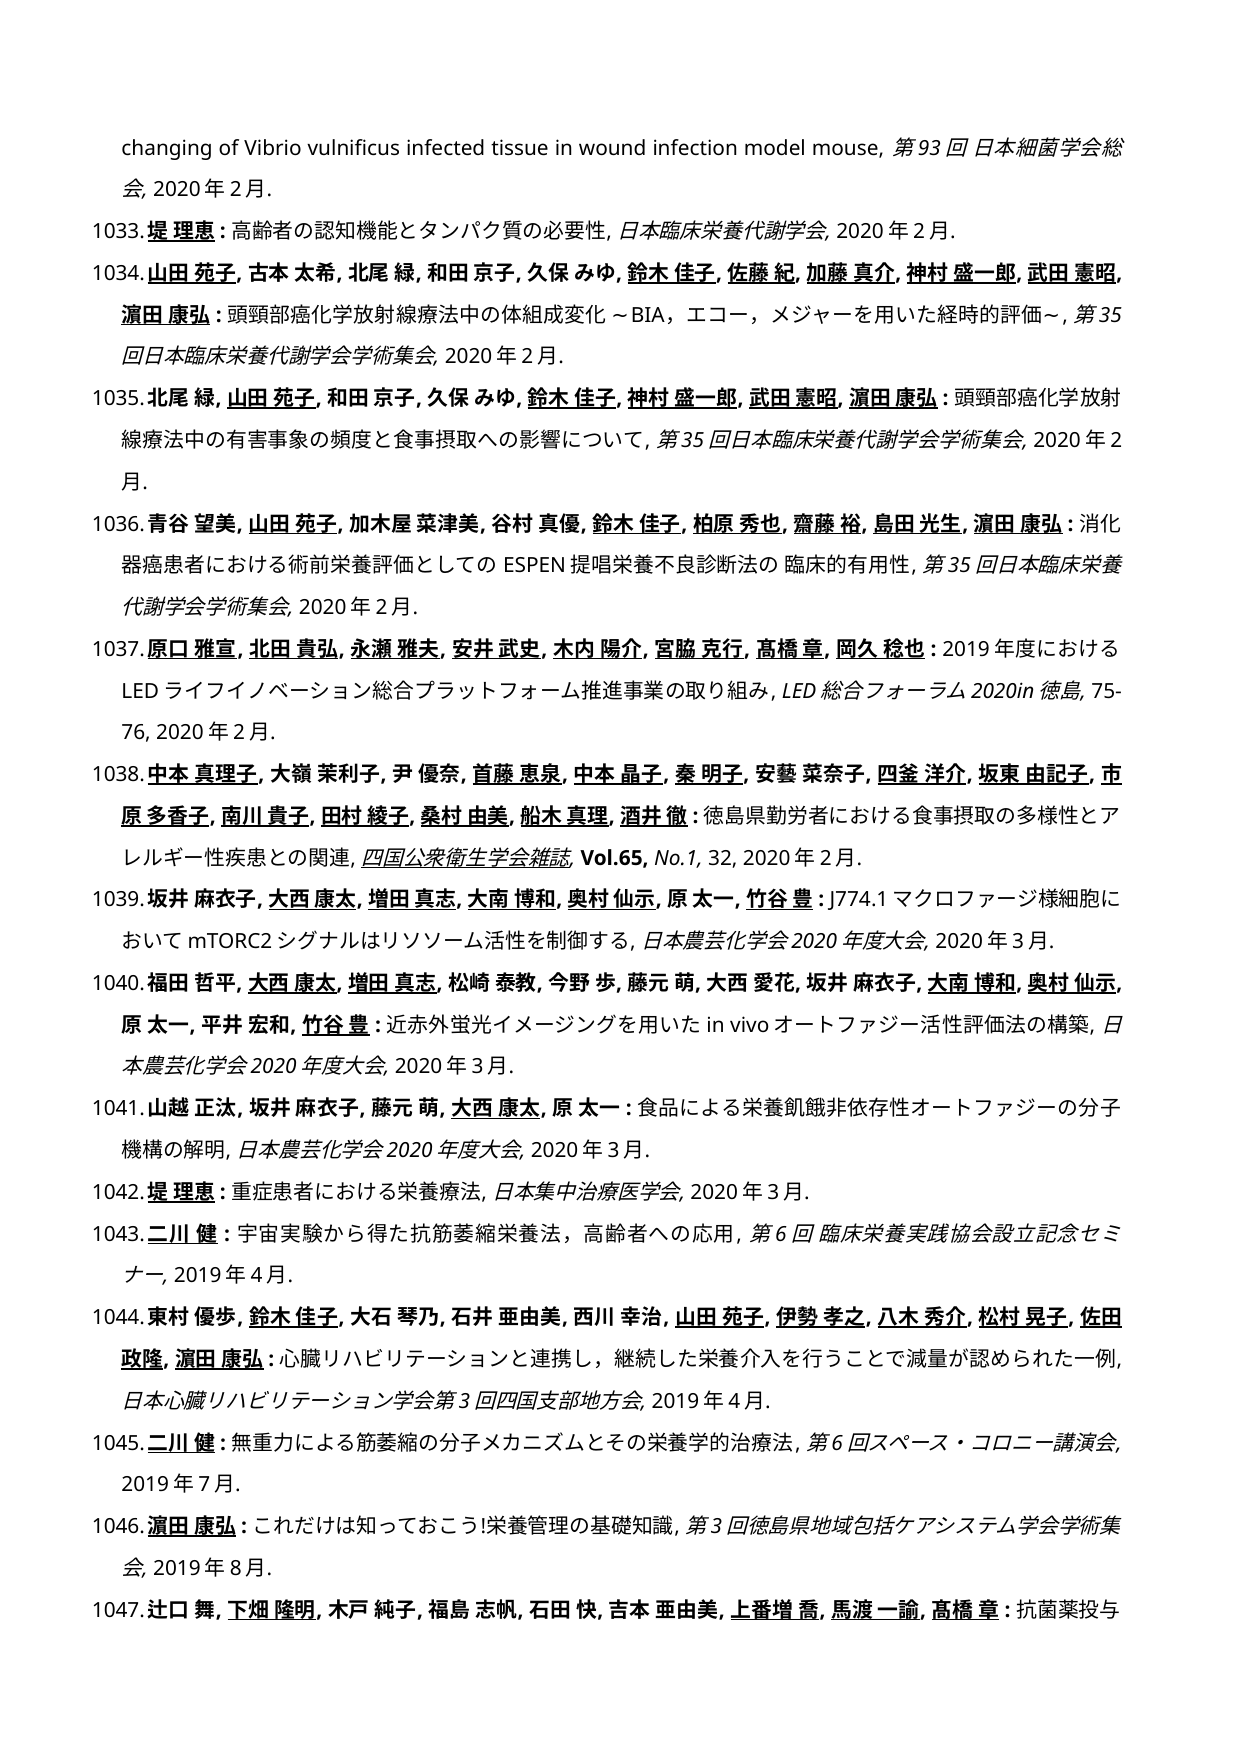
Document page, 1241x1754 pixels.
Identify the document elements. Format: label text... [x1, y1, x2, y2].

list 堤 理恵 : 高齢者の認知機能とタンパク質の必要性, 日本臨床栄養代謝学会, 2020年2月. [92, 209, 1122, 250]
list 東村 優歩, 鈴木 佳子, 大石 琴乃, 石井 亜由美, 西川 幸治, 山田 苑子, 伊勢 孝之, 八木 秀介, 松村 晃子, 佐田 政隆, 濵田 康弘 : 心臓リハビリテーションと連携し，継続した栄養介入を行うことで減量が認められた一例, 日本心臓リハビリテーション学会第3回四国支部地方会, 2019年4月. [92, 1295, 1122, 1420]
list 堤 理恵 : 重症患者における栄養療法, 日本集中治療医学会, 2020年3月. [92, 1169, 1122, 1211]
list 濵田 康弘 : これだけは知っておこう!栄養管理の基礎知識, 第3回徳島県地域包括ケアシステム学会学術集会, 2019年8月. [92, 1503, 1122, 1587]
list 中本 真理子, 大嶺 茉利子, 尹 優奈, 首藤 恵泉, 中本 晶子, 秦 明子, 安藝 菜奈子, 四釜 洋介, 坂東 由記子, 市原 多香子, 南川 貴子, 田村 綾子, 桑村 由美, 船木 真理, 酒井 徹 : 徳島県勤労者における食事摂取の多様性とアレルギー性疾患との関連, 四国公衆衛生学会雑誌, Vol.65, No.1, 32, 2020年2月. [92, 752, 1122, 877]
list 青谷 望美, 山田 苑子, 加木屋 菜津美, 谷村 真優, 鈴木 佳子, 柏原 秀也, 齋藤 裕, 島田 光生, 濵田 康弘 : 消化器癌患者における術前栄養評価としてのESPEN提唱栄養不良診断法の 臨床的有用性, 第35回日本臨床栄養代謝学会学術集会, 2020年2月. [92, 501, 1122, 626]
list 二川 健 : 無重力による筋萎縮の分子メカニズムとその栄養学的治療法, 第6回スペース・コロニー講演会, 2019年7月. [92, 1420, 1122, 1503]
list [92, 1587, 1122, 1629]
list 二川 健 : 宇宙実験から得た抗筋萎縮栄養法，高齢者への応用, 第6回 臨床栄養実践協会設立記念セミナー, 2019年4月. [92, 1211, 1122, 1295]
list 山越 正汰, 坂井 麻衣子, 藤元 萌, 大西 康太, 原 太一 : 食品による栄養飢餓非依存性オートファジーの分子機構の解明, 日本農芸化学会2020年度大会, 2020年3月. [92, 1086, 1122, 1169]
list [92, 125, 1122, 209]
list 坂井 麻衣子, 大西 康太, 増田 真志, 大南 博和, 奥村 仙示, 原 太一, 竹谷 豊 : J774.1マクロファージ様細胞においてmTORC2シグナルはリソソーム活性を制御する, 日本農芸化学会2020年度大会, 2020年3月. [92, 877, 1122, 961]
list 原口 雅宣, 北田 貴弘, 永瀬 雅夫, 安井 武史, 木内 陽介, 宮脇 克行, 髙橋 章, 岡久 稔也 : 2019年度におけるLEDライフイノベーション総合プラットフォーム推進事業の取り組み, LED総合フォーラム2020in徳島, 75-76, 2020年2月. [92, 626, 1122, 752]
list 福田 哲平, 大西 康太, 増田 真志, 松崎 泰教, 今野 歩, 藤元 萌, 大西 愛花, 坂井 麻衣子, 大南 博和, 奥村 仙示, 原 太一, 平井 宏和, 竹谷 豊 : 近赤外蛍光イメージングを用いたin vivoオートファジー活性評価法の構築, 日本農芸化学会2020年度大会, 2020年3月. [92, 961, 1122, 1086]
list 北尾 緑, 山田 苑子, 和田 京子, 久保 みゆ, 鈴木 佳子, 神村 盛一郎, 武田 憲昭, 濵田 康弘 : 頭頸部癌化学放射線療法中の有害事象の頻度と食事摂取への影響について, 第35回日本臨床栄養代謝学会学術集会, 2020年2月. [92, 376, 1122, 501]
list 山田 苑子, 古本 太希, 北尾 緑, 和田 京子, 久保 みゆ, 鈴木 佳子, 佐藤 紀, 加藤 真介, 神村 盛一郎, 武田 憲昭, 濵田 康弘 : 頭頸部癌化学放射線療法中の体組成変化 ∼BIA，エコー，メジャーを用いた経時的評価∼, 第35回日本臨床栄養代謝学会学術集会, 2020年2月. [92, 250, 1122, 376]
